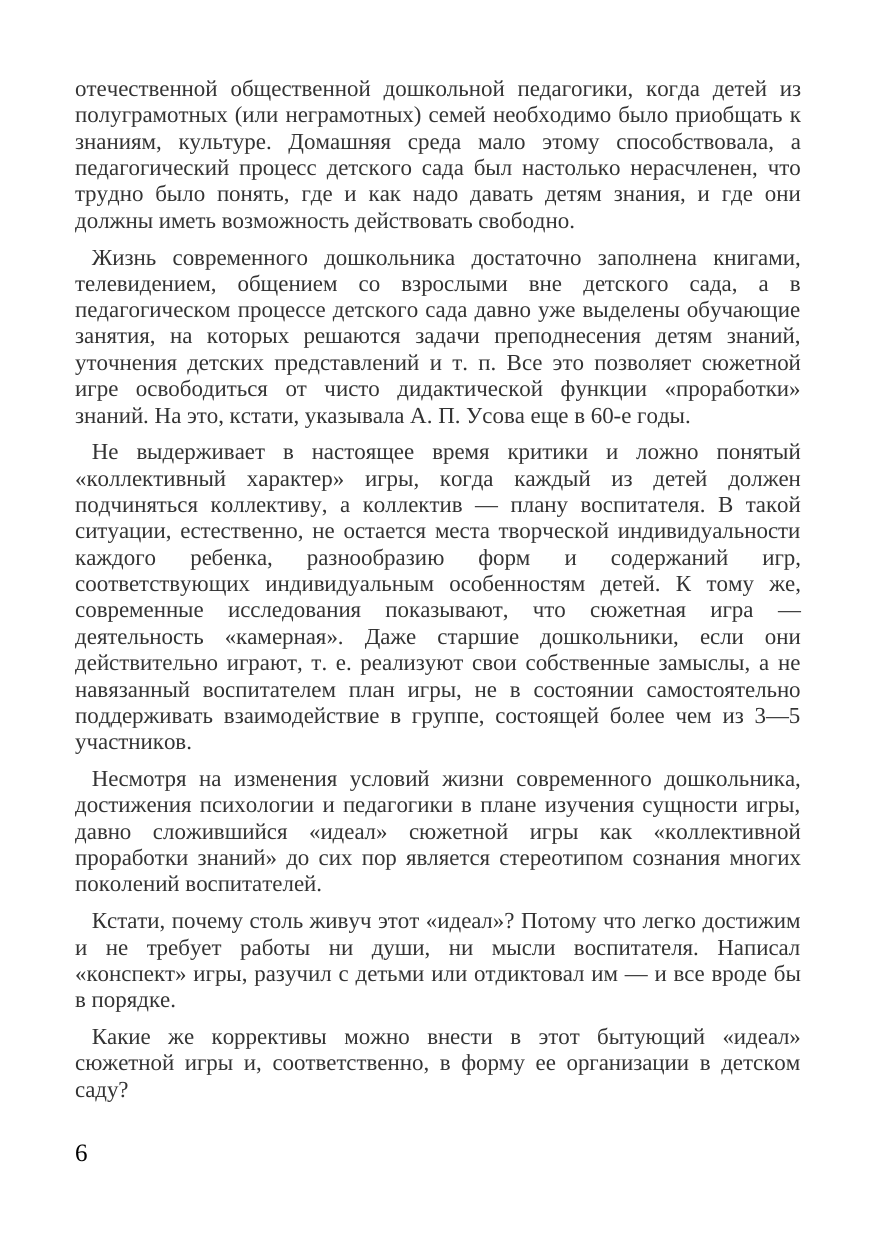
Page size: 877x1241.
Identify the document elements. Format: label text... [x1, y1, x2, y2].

text Кстати, почему столь живуч этот «идеал»? Потому что легко достижим и не требует работы ни души, ни мысли воспитателя. Написал «конспект» игры, разучил с детьми или отдиктовал им — и все вроде бы в порядке. [75, 907, 802, 1013]
text Какие же коррективы можно внести в этот бытующий «идеал» сюжетной игры и, соответственно, в форму ее организации в детском саду? [75, 1023, 802, 1102]
text Несмотря на изменения условий жизни современного дошкольника, достижения психологии и педагогики в плане изучения сущности игры, давно сложившийся «идеал» сюжетной игры как «коллективной проработки знаний» до сих пор является стереотипом сознания многих поколений воспитателей. [75, 765, 802, 897]
text Не выдерживает в настоящее время критики и ложно понятый «коллективный характер» игры, когда каждый из детей должен подчиняться коллективу, а коллектив — плану воспитателя. В такой ситуации, естественно, не остается места творческой индивидуальности каждого ребенка, разнообразию форм и содержаний игр, соответствующих индивидуальным особенностям детей. К тому же, современные исследования показывают, что сюжетная игра — деятельность «камерная». Даже старшие дошкольники, если они действительно играют, т. е. реализуют свои собственные замыслы, а не навязанный воспитателем план игры, не в состоянии самостоятельно поддерживать взаимодействие в группе, состоящей более чем из 3—5 участников. [75, 438, 802, 755]
text Жизнь современного дошкольника достаточно заполнена книгами, телевидением, общением со взрослыми вне детского сада, а в педагогическом процессе детского сада давно уже выделены обучающие занятия, на которых решаются задачи преподнесения детям знаний, уточнения детских представлений и т. п. Все это позволяет сюжетной игре освободиться от чисто дидактической функции «проработки» знаний. На это, кстати, указывала А. П. Усова еще в 60-е годы. [75, 243, 802, 428]
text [75, 75, 802, 233]
